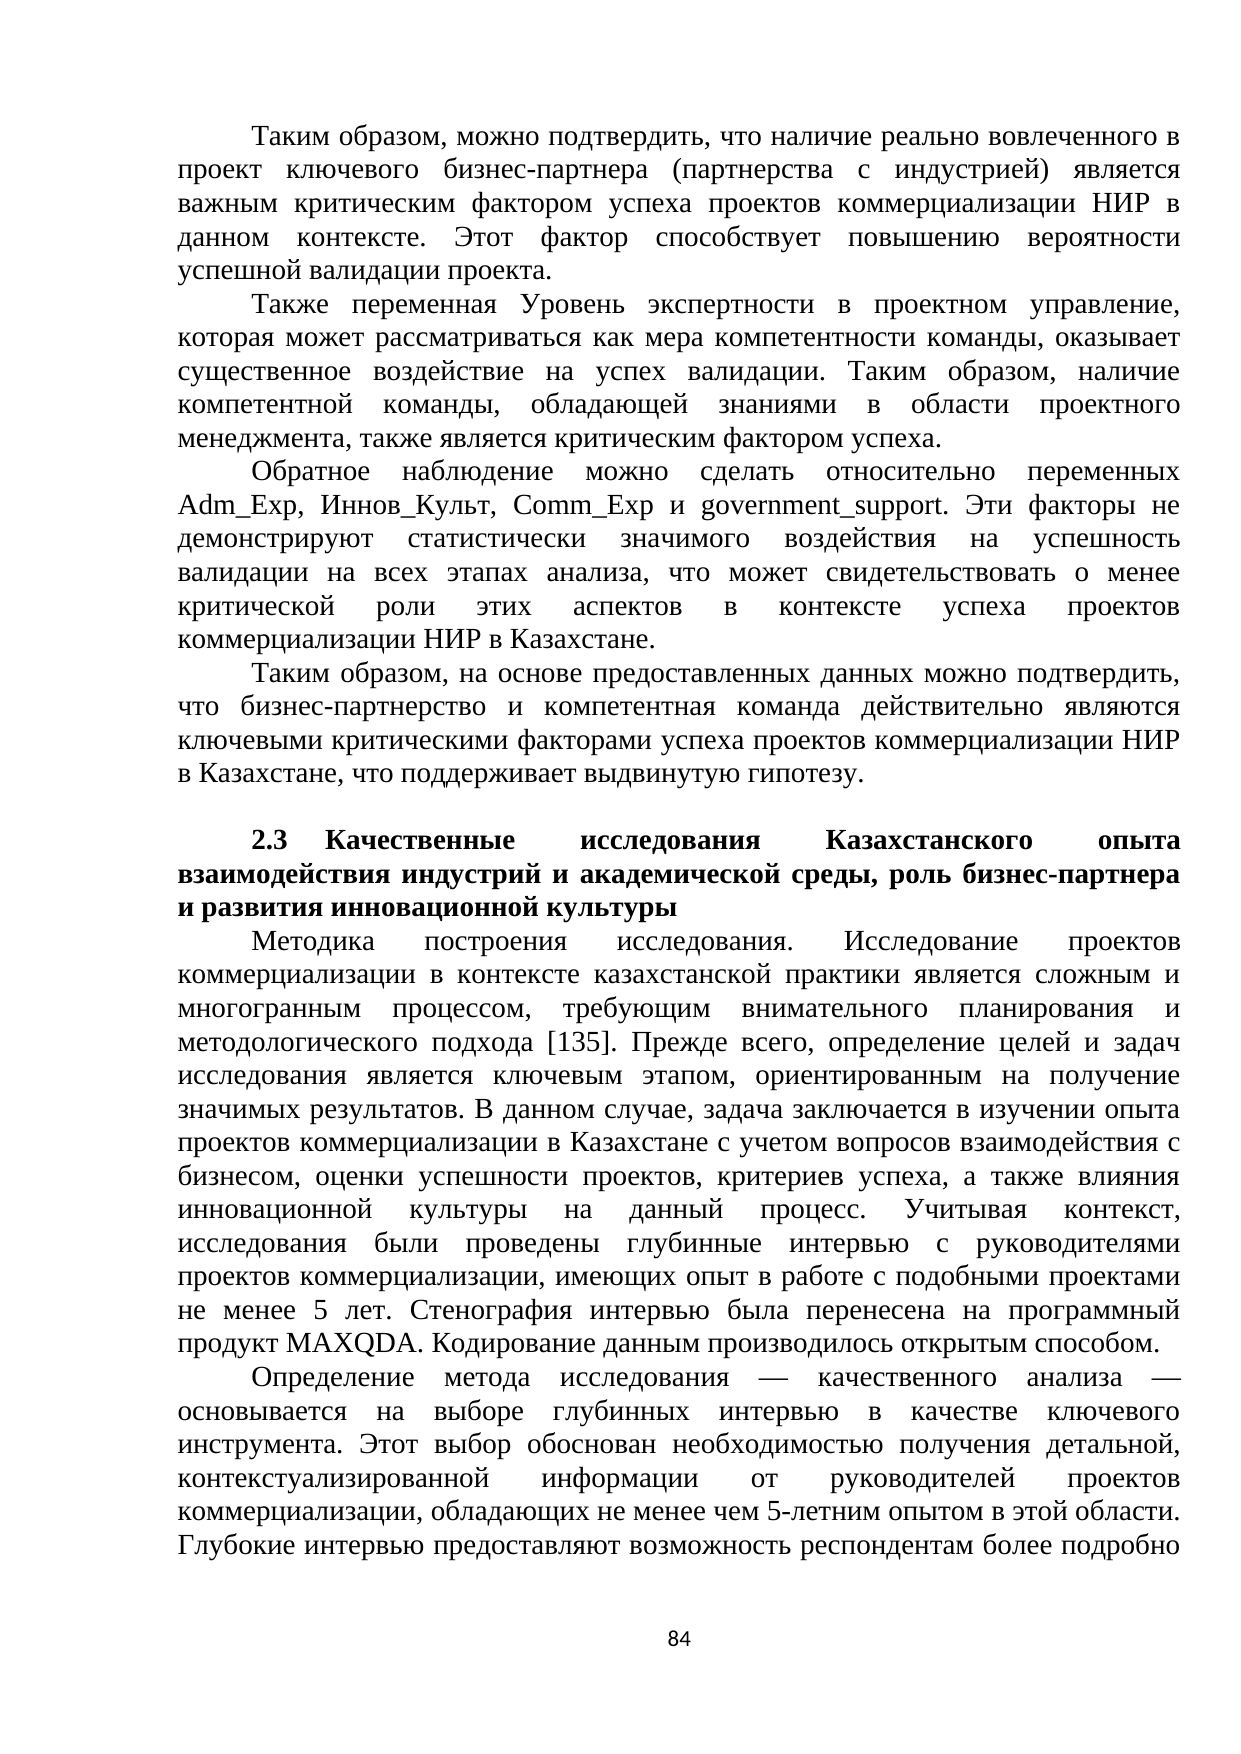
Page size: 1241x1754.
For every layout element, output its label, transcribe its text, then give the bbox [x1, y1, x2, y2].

text Таким образом, можно подтвердить, что наличие реально вовлеченного в проект ключевого бизнес-партнера (партнерства с индустрией) является важным критическим фактором успеха проектов коммерциализации НИР в данном контексте. Этот фактор способствует повышению вероятности успешной валидации проекта. [177, 118, 1181, 286]
text Таким образом, на основе предоставленных данных можно подтвердить, что бизнес-партнерство и компетентная команда действительно являются ключевыми критическими факторами успеха проектов коммерциализации НИР в Казахстане, что поддерживает выдвинутую гипотезу. [177, 655, 1181, 789]
text Методика построения исследования. Исследование проектов коммерциализации в контексте казахстанской практики является сложным и многогранным процессом, требующим внимательного планирования и методологического подхода [135]. Прежде всего, определение целей и задач исследования является ключевым этапом, ориентированным на получение значимых результатов. В данном случае, задача заключается в изучении опыта проектов коммерциализации в Казахстане с учетом вопросов взаимодействия с бизнесом, оценки успешности проектов, критериев успеха, а также влияния инновационной культуры на данный процесс. Учитывая контекст, исследования были проведены глубинные интервью с руководителями проектов коммерциализации, имеющих опыт в работе с подобными проектами не менее 5 лет. Стенография интервью была перенесена на программный продукт MAXQDA. Кодирование данным производилось открытым способом. [177, 923, 1181, 1359]
list Качественные исследования Казахстанского опыта взаимодействия индустрий и академической среды, роль бизнес-партнера и развития инновационной культуры [177, 822, 1181, 923]
text Также переменная Уровень экспертности в проектном управление, которая может рассматриваться как мера компетентности команды, оказывает существенное воздействие на успех валидации. Таким образом, наличие компетентной команды, обладающей знаниями в области проектного менеджмента, также является критическим фактором успеха. [177, 286, 1181, 453]
text Обратное наблюдение можно сделать относительно переменных Adm_Exp, Иннов_Культ, Comm_Exp и government_support. Эти факторы не демонстрируют статистически значимого воздействия на успешность валидации на всех этапах анализа, что может свидетельствовать о менее критической роли этих аспектов в контексте успеха проектов коммерциализации НИР в Казахстане. [177, 453, 1181, 655]
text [177, 1359, 1181, 1560]
